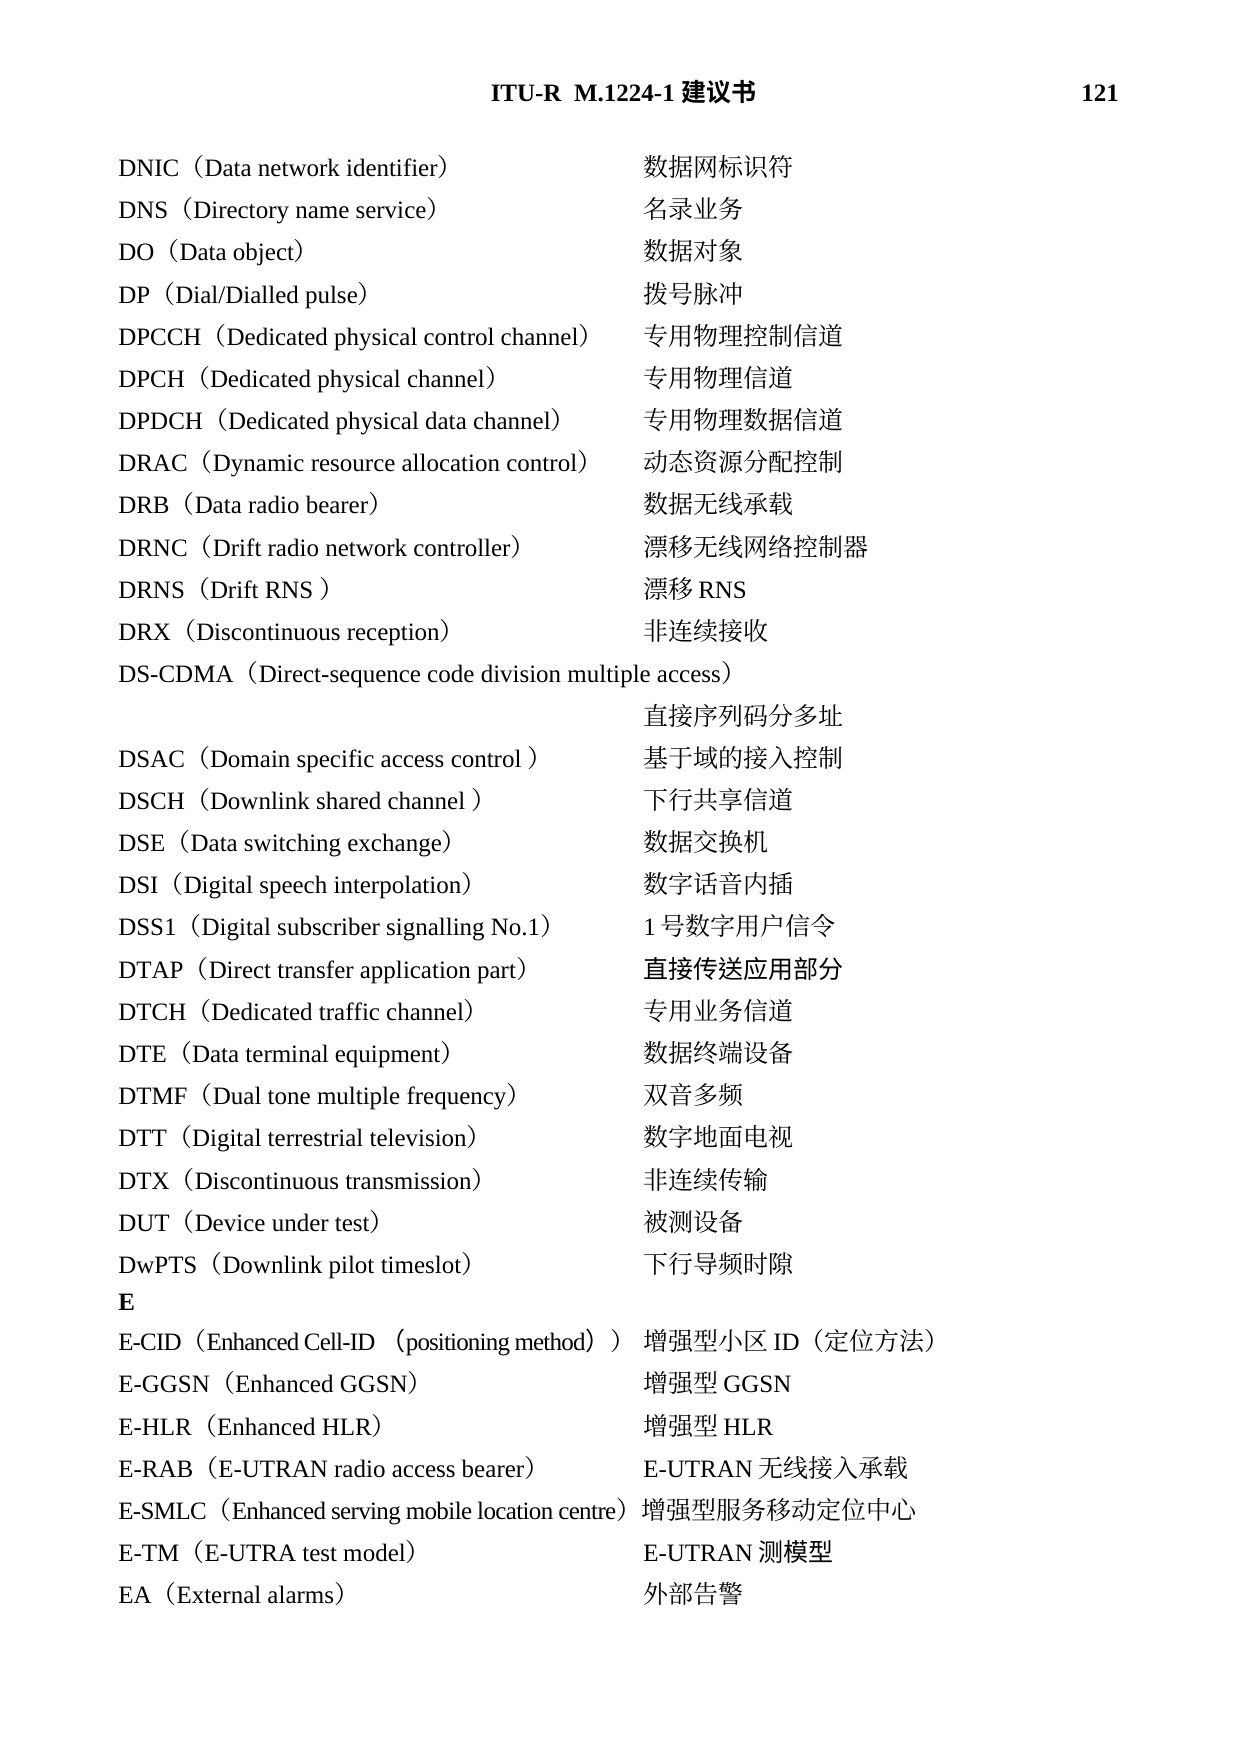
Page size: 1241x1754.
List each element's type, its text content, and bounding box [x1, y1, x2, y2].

text DSI（Digital speech interpolation） 数字话音内插 [118, 865, 1122, 901]
text DO（Data object） 数据对象 [118, 232, 1122, 268]
text DSCH（Downlink shared channel ） 下行共享信道 [118, 781, 1122, 816]
text DSS1（Digital subscriber signalling No.1） 1号数字用户信令 [118, 907, 1122, 943]
text E-SMLC（Enhanced serving mobile location centre）增强型服务移动定位中心 [118, 1491, 1122, 1527]
text DRNC（Drift radio network controller） 漂移无线网络控制器 [118, 527, 1122, 563]
text DTX（Discontinuous transmission） 非连续传输 [118, 1160, 1122, 1196]
text DNIC（Data network identifier） 数据网标识符 [118, 148, 1122, 184]
text E-GGSN（Enhanced GGSN） 增强型GGSN [118, 1364, 1122, 1400]
text DTT（Digital terrestrial television） 数字地面电视 [118, 1118, 1122, 1154]
text DRX（Discontinuous reception） 非连续接收 [118, 612, 1122, 648]
text 直接序列码分多址 [118, 696, 1122, 732]
text DTCH（Dedicated traffic channel） 专用业务信道 [118, 992, 1122, 1027]
text DPDCH（Dedicated physical data channel） 专用物理数据信道 [118, 401, 1122, 437]
subtitle E [118, 1287, 1122, 1316]
text DNS（Directory name service） 名录业务 [118, 190, 1122, 226]
text DS-CDMA（Direct-sequence code division multiple access） [118, 654, 1122, 690]
text DwPTS（Downlink pilot timeslot） 下行导频时隙 [118, 1245, 1122, 1281]
text DP（Dial/Dialled pulse） 拨号脉冲 [118, 274, 1122, 310]
text DRB（Data radio bearer） 数据无线承载 [118, 485, 1122, 521]
text DPCCH（Dedicated physical control channel） 专用物理控制信道 [118, 316, 1122, 352]
text E-RAB（E-UTRAN radio access bearer） E-UTRAN无线接入承载 [118, 1448, 1122, 1484]
text DRNS（Drift RNS ） 漂移RNS [118, 569, 1122, 606]
text DTE（Data terminal equipment） 数据终端设备 [118, 1034, 1122, 1070]
text DSE（Data switching exchange） 数据交换机 [118, 823, 1122, 859]
text E-HLR（Enhanced HLR） 增强型HLR [118, 1406, 1122, 1442]
text DSAC（Domain specific access control ） 基于域的接入控制 [118, 738, 1122, 774]
text E-CID（Enhanced Cell-ID （positioning method）） 增强型小区ID（定位方法） [118, 1322, 1122, 1358]
text DPCH（Dedicated physical channel） 专用物理信道 [118, 359, 1122, 394]
text E-TM（E-UTRA test model） E-UTRAN测模型 [118, 1533, 1122, 1569]
text DTAP（Direct transfer application part） 直接传送应用部分 [118, 949, 1122, 985]
text DTMF（Dual tone multiple frequency） 双音多频 [118, 1076, 1122, 1112]
text EA（External alarms） 外部告警 [118, 1575, 1122, 1611]
text DRAC（Dynamic resource allocation control） 动态资源分配控制 [118, 443, 1122, 479]
text DUT（Device under test） 被测设备 [118, 1202, 1122, 1238]
